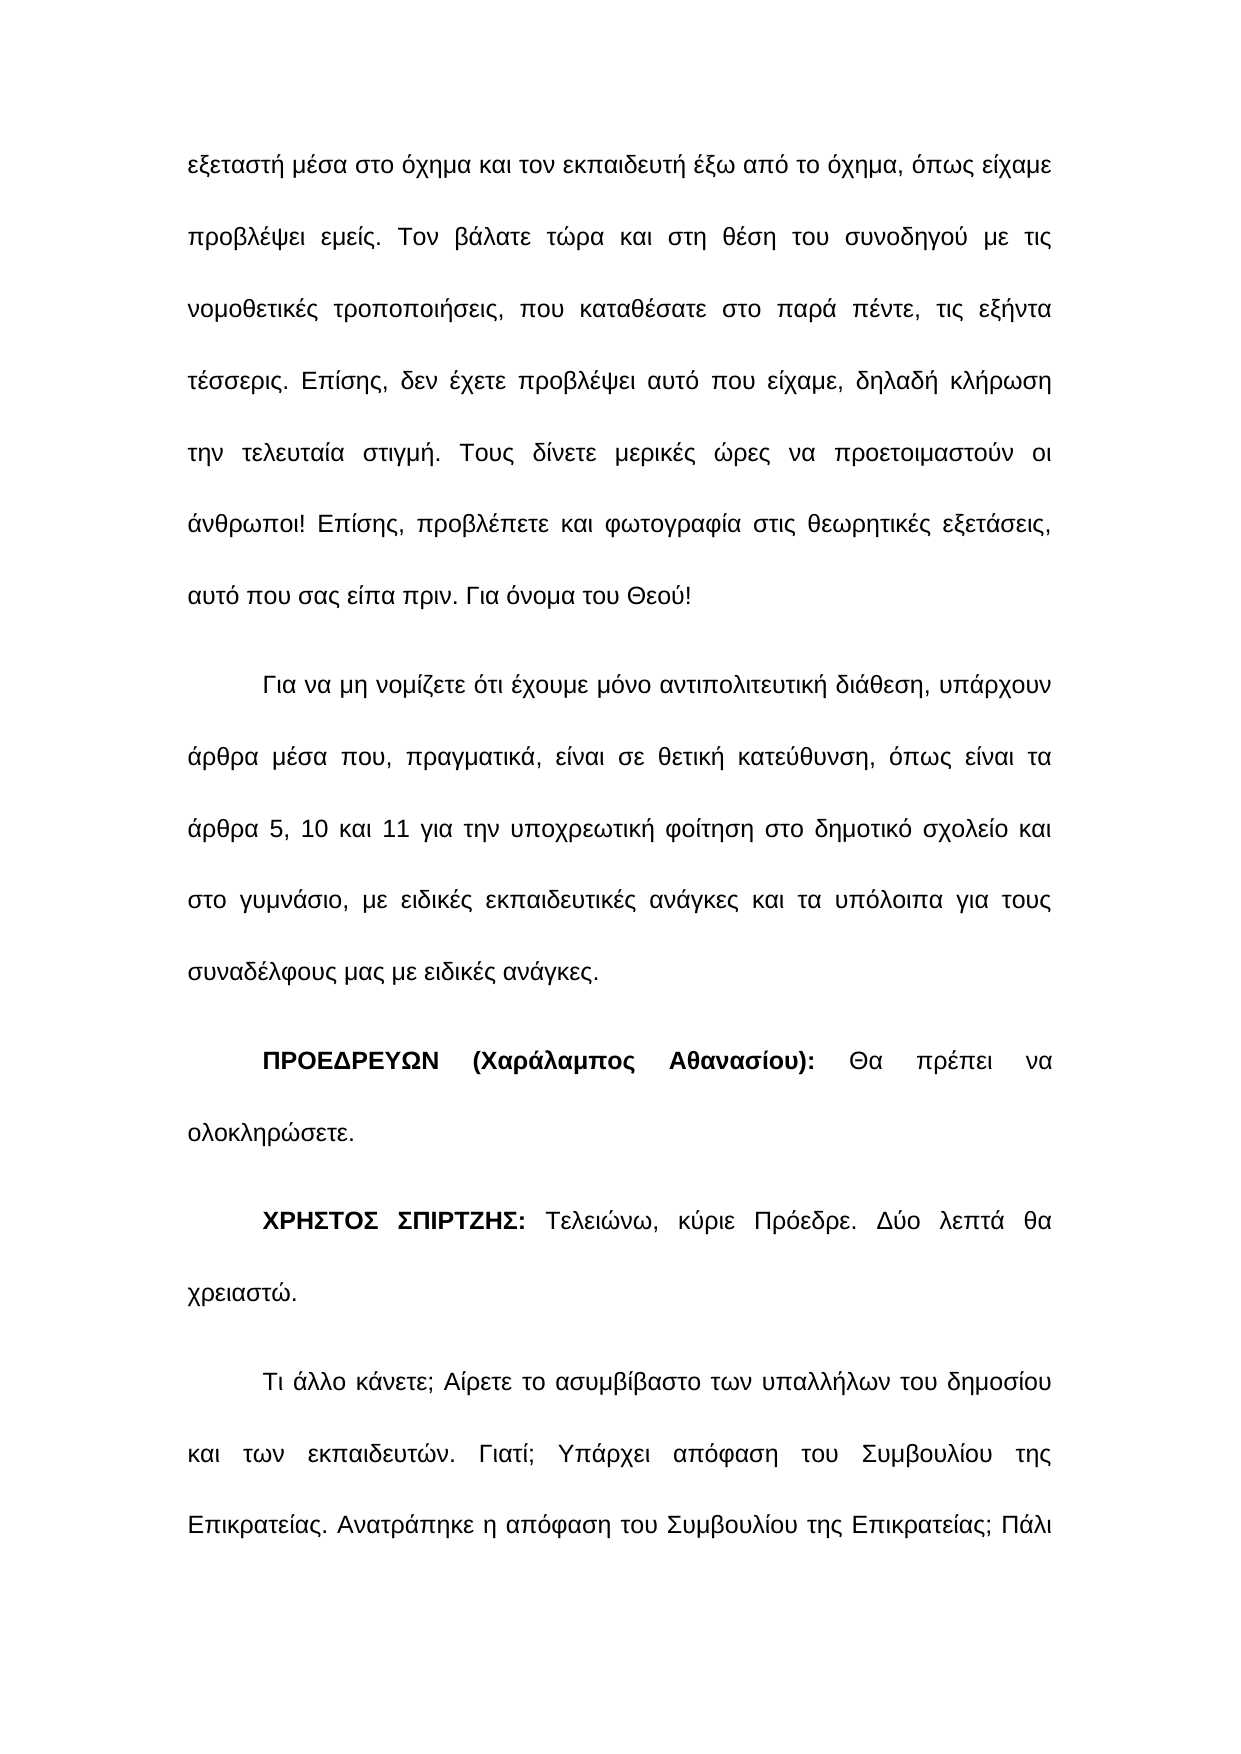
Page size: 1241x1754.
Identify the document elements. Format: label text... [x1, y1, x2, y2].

text ΧΡΗΣΤΟΣ ΣΠΙΡΤΖΗΣ: Τελειώνω, κύριε Πρόεδρε. Δύο λεπτά θα χρειαστώ. [187, 1206, 1053, 1307]
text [187, 1367, 1053, 1539]
text ΠΡΟΕΔΡΕΥΩΝ (Χαράλαμπος Αθανασίου): Θα πρέπει να ολοκληρώσετε. [187, 1046, 1053, 1146]
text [187, 150, 1053, 610]
text Για να μη νομίζετε ότι έχουμε μόνο αντιπολιτευτική διάθεση, υπάρχουν άρθρα μέσα που, πραγματικά, είναι σε θετική κατεύθυνση, όπως είναι τα άρθρα 5, 10 και 11 για την υποχρεωτική φοίτηση στο δημοτικό σχολείο και στο γυμνάσιο, με ειδικές εκπαιδευτικές ανάγκες και τα υπόλοιπα για τους συναδέλφους μας με ειδικές ανάγκες. [187, 670, 1053, 986]
